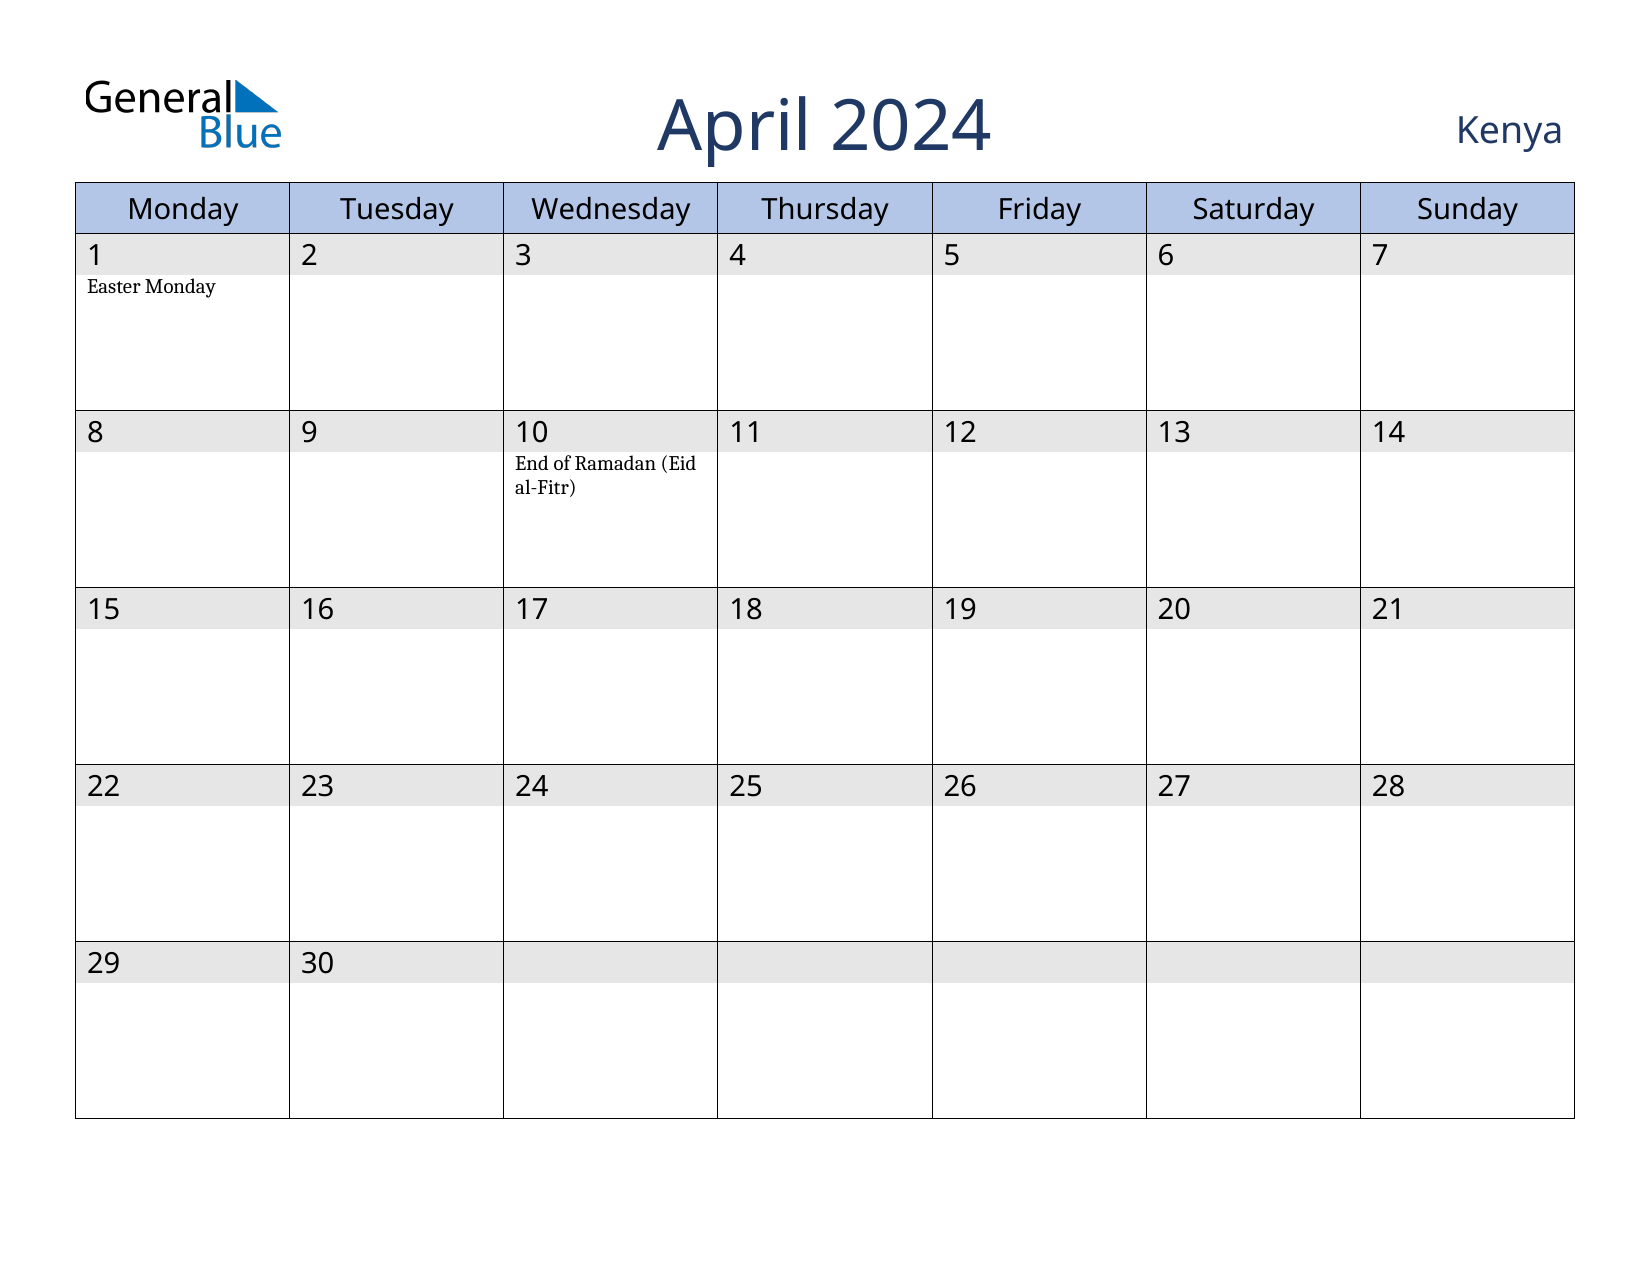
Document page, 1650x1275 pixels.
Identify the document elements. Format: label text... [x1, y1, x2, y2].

table_cell 21 [1361, 588, 1574, 629]
table_cell 19 [933, 588, 1146, 629]
table_cell Tuesday [290, 183, 503, 233]
table_cell [290, 452, 503, 587]
table_cell Wednesday [504, 183, 717, 233]
table_cell 5 [933, 234, 1146, 275]
table_cell [504, 275, 717, 410]
table_cell 18 [718, 588, 932, 629]
table_cell [1147, 275, 1360, 410]
table_cell 11 [718, 411, 932, 452]
table_cell [718, 629, 932, 764]
table_cell [933, 275, 1146, 410]
table_cell 12 [933, 411, 1146, 452]
table_cell [76, 452, 289, 587]
table_cell Monday [76, 183, 289, 233]
table_cell [1361, 629, 1574, 764]
table_cell 17 [504, 588, 717, 629]
table_cell [1147, 806, 1360, 941]
table_cell 13 [1147, 411, 1360, 452]
table_cell 23 [290, 765, 503, 806]
table_cell Thursday [718, 183, 932, 233]
table_cell [718, 942, 932, 983]
table_cell 26 [933, 765, 1146, 806]
table_cell 3 [504, 234, 717, 275]
table_header [76, 75, 503, 182]
table_cell 6 [1147, 234, 1360, 275]
table_cell Easter Monday [76, 275, 289, 410]
table_cell [1361, 942, 1574, 983]
table_cell 1 [76, 234, 289, 275]
table_cell [290, 275, 503, 410]
table_cell [504, 629, 717, 764]
table_cell [290, 983, 503, 1118]
table_cell 9 [290, 411, 503, 452]
table_cell 10 [504, 411, 717, 452]
table_cell [933, 806, 1146, 941]
table_cell [1147, 942, 1360, 983]
table_cell 25 [718, 765, 932, 806]
table_cell [718, 452, 932, 587]
table_cell [718, 983, 932, 1118]
table_cell [933, 942, 1146, 983]
table_cell 30 [290, 942, 503, 983]
table_cell 2 [290, 234, 503, 275]
picture [86, 80, 281, 148]
table_cell 20 [1147, 588, 1360, 629]
table_cell 14 [1361, 411, 1574, 452]
table_cell [718, 806, 932, 941]
table_cell [76, 983, 289, 1118]
table_cell [76, 629, 289, 764]
table_cell 27 [1147, 765, 1360, 806]
table_cell [1147, 629, 1360, 764]
table_cell [1361, 806, 1574, 941]
table_cell [504, 806, 717, 941]
table_cell [290, 629, 503, 764]
table_cell [1147, 452, 1360, 587]
table_cell [504, 942, 717, 983]
table_cell [1361, 275, 1574, 410]
table_header April 2024 [504, 75, 1146, 182]
table_cell [504, 983, 717, 1118]
table_cell Saturday [1147, 183, 1360, 233]
table_cell [718, 275, 932, 410]
table_cell 24 [504, 765, 717, 806]
table_cell [1147, 983, 1360, 1118]
table_cell [1361, 983, 1574, 1118]
table_cell End of Ramadan (Eid al-Fitr) [504, 452, 717, 587]
table_cell 15 [76, 588, 289, 629]
table_header Kenya [1146, 75, 1574, 182]
table_cell 22 [76, 765, 289, 806]
table_cell Friday [933, 183, 1146, 233]
table_cell 7 [1361, 234, 1574, 275]
table_cell [933, 983, 1146, 1118]
table_cell 29 [76, 942, 289, 983]
table_cell [1361, 452, 1574, 587]
table_cell [933, 629, 1146, 764]
table_cell [290, 806, 503, 941]
table_cell 28 [1361, 765, 1574, 806]
table_cell 8 [76, 411, 289, 452]
table_cell 16 [290, 588, 503, 629]
table_cell 4 [718, 234, 932, 275]
table_cell [76, 806, 289, 941]
table_cell Sunday [1361, 183, 1574, 233]
table_cell [933, 452, 1146, 587]
